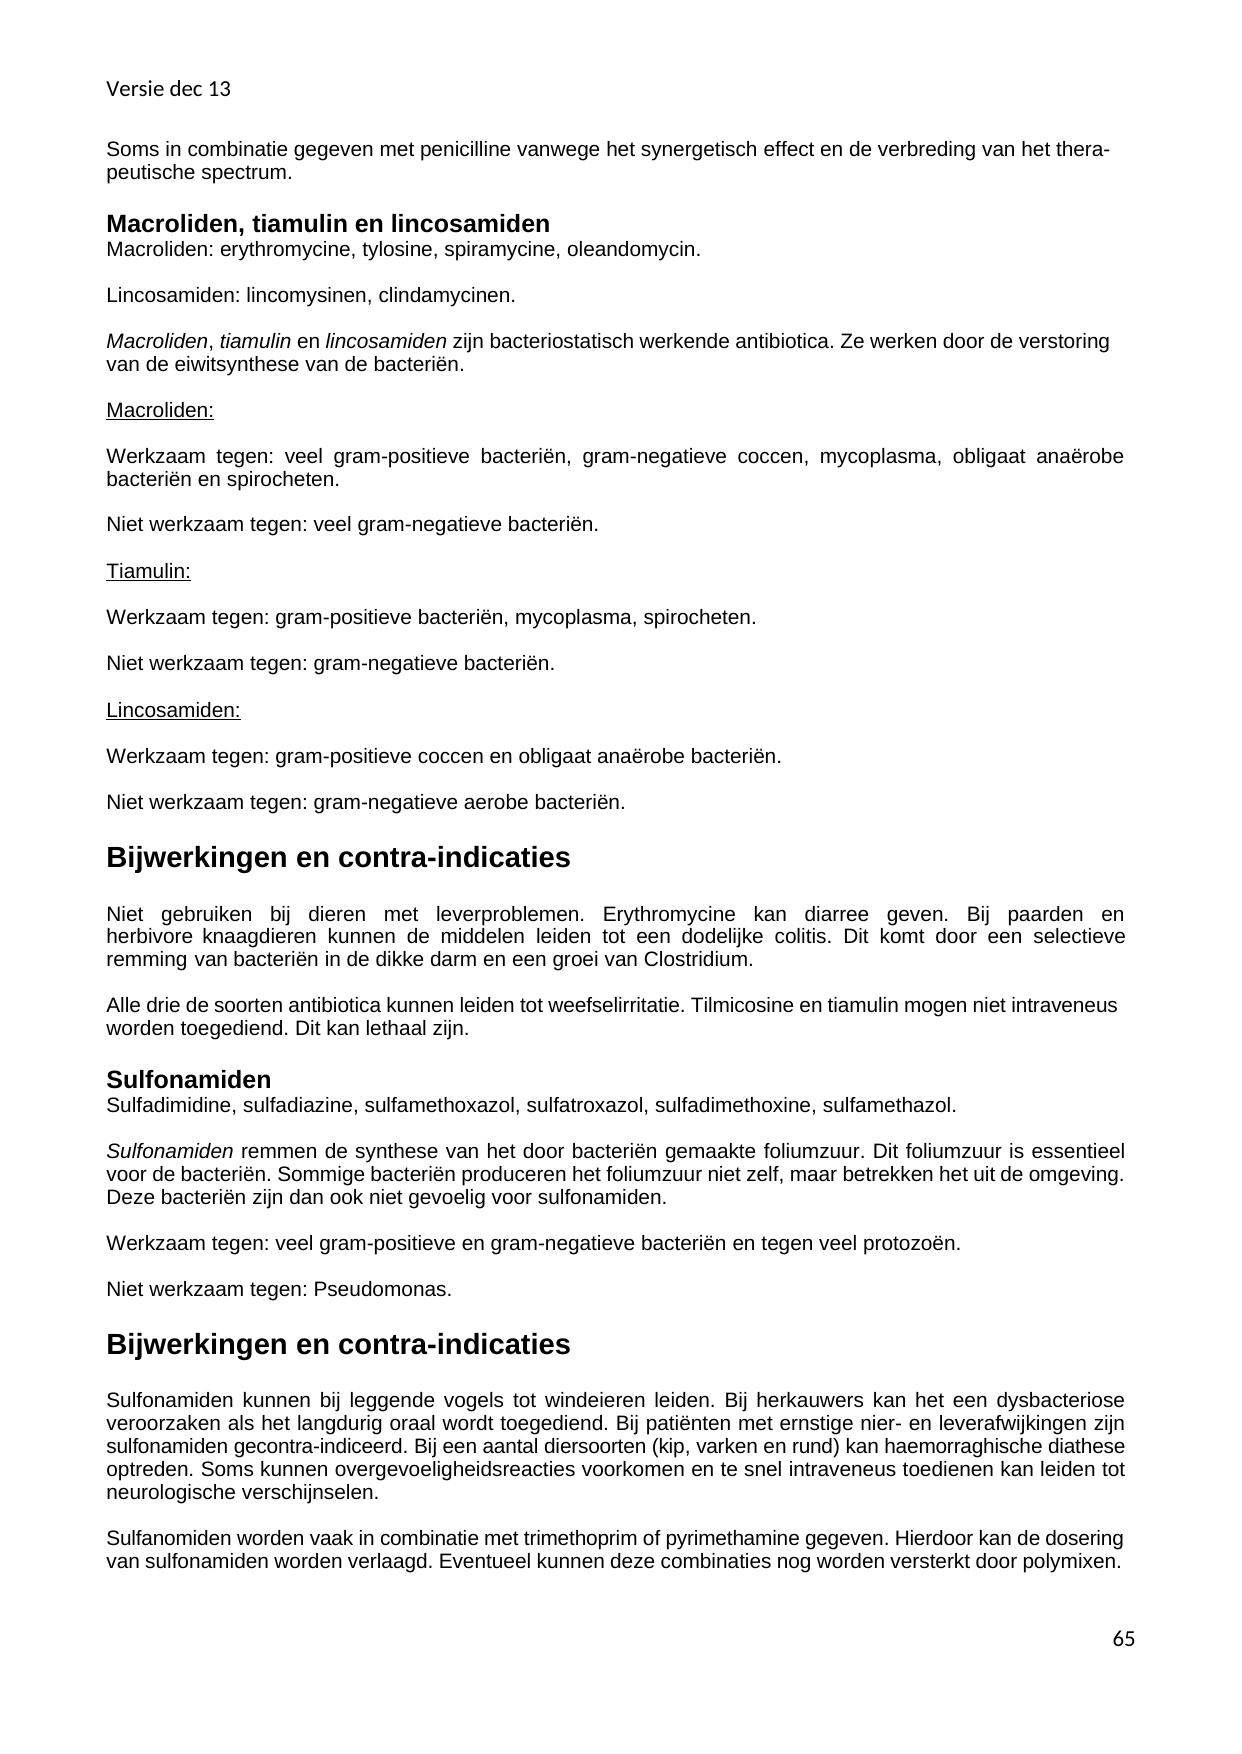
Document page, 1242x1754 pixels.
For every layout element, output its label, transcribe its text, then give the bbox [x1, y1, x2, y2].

text Bijwerkingen en contra-indicaties [106, 1327, 1137, 1361]
text Niet werkzaam tegen: veel gram-negatieve bacteriën. Tiamulin: [106, 512, 626, 583]
text Sulfonamiden [106, 1065, 1137, 1094]
text Sulfonamiden remmen de synthese van het door bacteriën gemaakte foliumzuur. Dit foliumzuur is essentieel voor de bacteriën. Sommige bacteriën produceren het foliumzuur niet zelf, maar betrekken het uit de omgeving. Deze bacteriën zijn dan ook niet gevoelig voor sulfonamiden. [106, 1140, 1126, 1209]
text Bijwerkingen en contra-indicaties [106, 840, 1137, 874]
text Sulfonamiden kunnen bij leggende vogels tot windeieren leiden. Bij herkauwers kan het een dysbacteriose veroorzaken als het langdurig oraal wordt toegediend. Bij patiënten met ernstige nier- en leverafwijkingen zijn sulfonamiden gecontra-indiceerd. Bij een aantal diersoorten (kip, varken en rund) kan haemorraghische diathese optreden. Soms kunnen overgevoeligheidsreacties voorkomen en te snel intraveneus toedienen kan leiden tot neurologische verschijnselen. [106, 1389, 1126, 1504]
text Werkzaam tegen: gram-positieve bacteriën, mycoplasma, spirocheten. Niet werkzaam tegen: gram-negatieve bacteriën. [106, 605, 787, 675]
text Werkzaam tegen: gram-positieve coccen en obligaat anaërobe bacteriën. Niet werkzaam tegen: gram-negatieve aerobe bacteriën. [106, 744, 813, 814]
text Sulfadimidine, sulfadiazine, sulfamethoxazol, sulfatroxazol, sulfadimethoxine, sulfamethazol. [106, 1094, 1137, 1117]
text Macroliden: erythromycine, tylosine, spiramycine, oleandomycin. [106, 238, 1137, 261]
text Niet gebruiken bij dieren met leverproblemen. Erythromycine kan diarree geven. Bij paarden en herbivore knaagdieren kunnen de middelen leiden tot een dodelijke colitis. Dit komt door een selectieve remming van bacteriën in de dikke darm en een groei van Clostridium. [106, 903, 1126, 971]
text Macroliden, tiamulin en lincosamiden zijn bacteriostatisch werkende antibiotica. Ze werken door de verstoring van de eiwitsynthese van de bacteriën. [106, 330, 1149, 376]
text Macroliden, tiamulin en lincosamiden [106, 209, 1137, 238]
text Werkzaam tegen: veel gram-positieve en gram-negatieve bacteriën en tegen veel protozoën. Niet werkzaam tegen: Pseudomonas. [106, 1230, 996, 1301]
text Alle drie de soorten antibiotica kunnen leiden tot weefselirritatie. Tilmicosine en tiamulin mogen niet intraveneus worden toegediend. Dit kan lethaal zijn. [106, 994, 1149, 1040]
text Werkzaam tegen: veel gram-positieve bacteriën, gram-negatieve coccen, mycoplasma, obligaat anaërobe bacteriën en spirocheten. [106, 445, 1149, 491]
text Lincosamiden: [106, 698, 1137, 722]
text Macroliden: [106, 398, 1137, 422]
text Sulfanomiden worden vaak in combinatie met trimethoprim of pyrimethamine gegeven. Hierdoor kan de dosering van sulfonamiden worden verlaagd. Eventueel kunnen deze combinaties nog worden versterkt door polymixen. [106, 1527, 1152, 1573]
text Lincosamiden: lincomysinen, clindamycinen. [106, 283, 1137, 307]
text Soms in combinatie gegeven met penicilline vanwege het synergetisch effect en de verbreding van het thera- peutische spectrum. [106, 138, 1149, 184]
